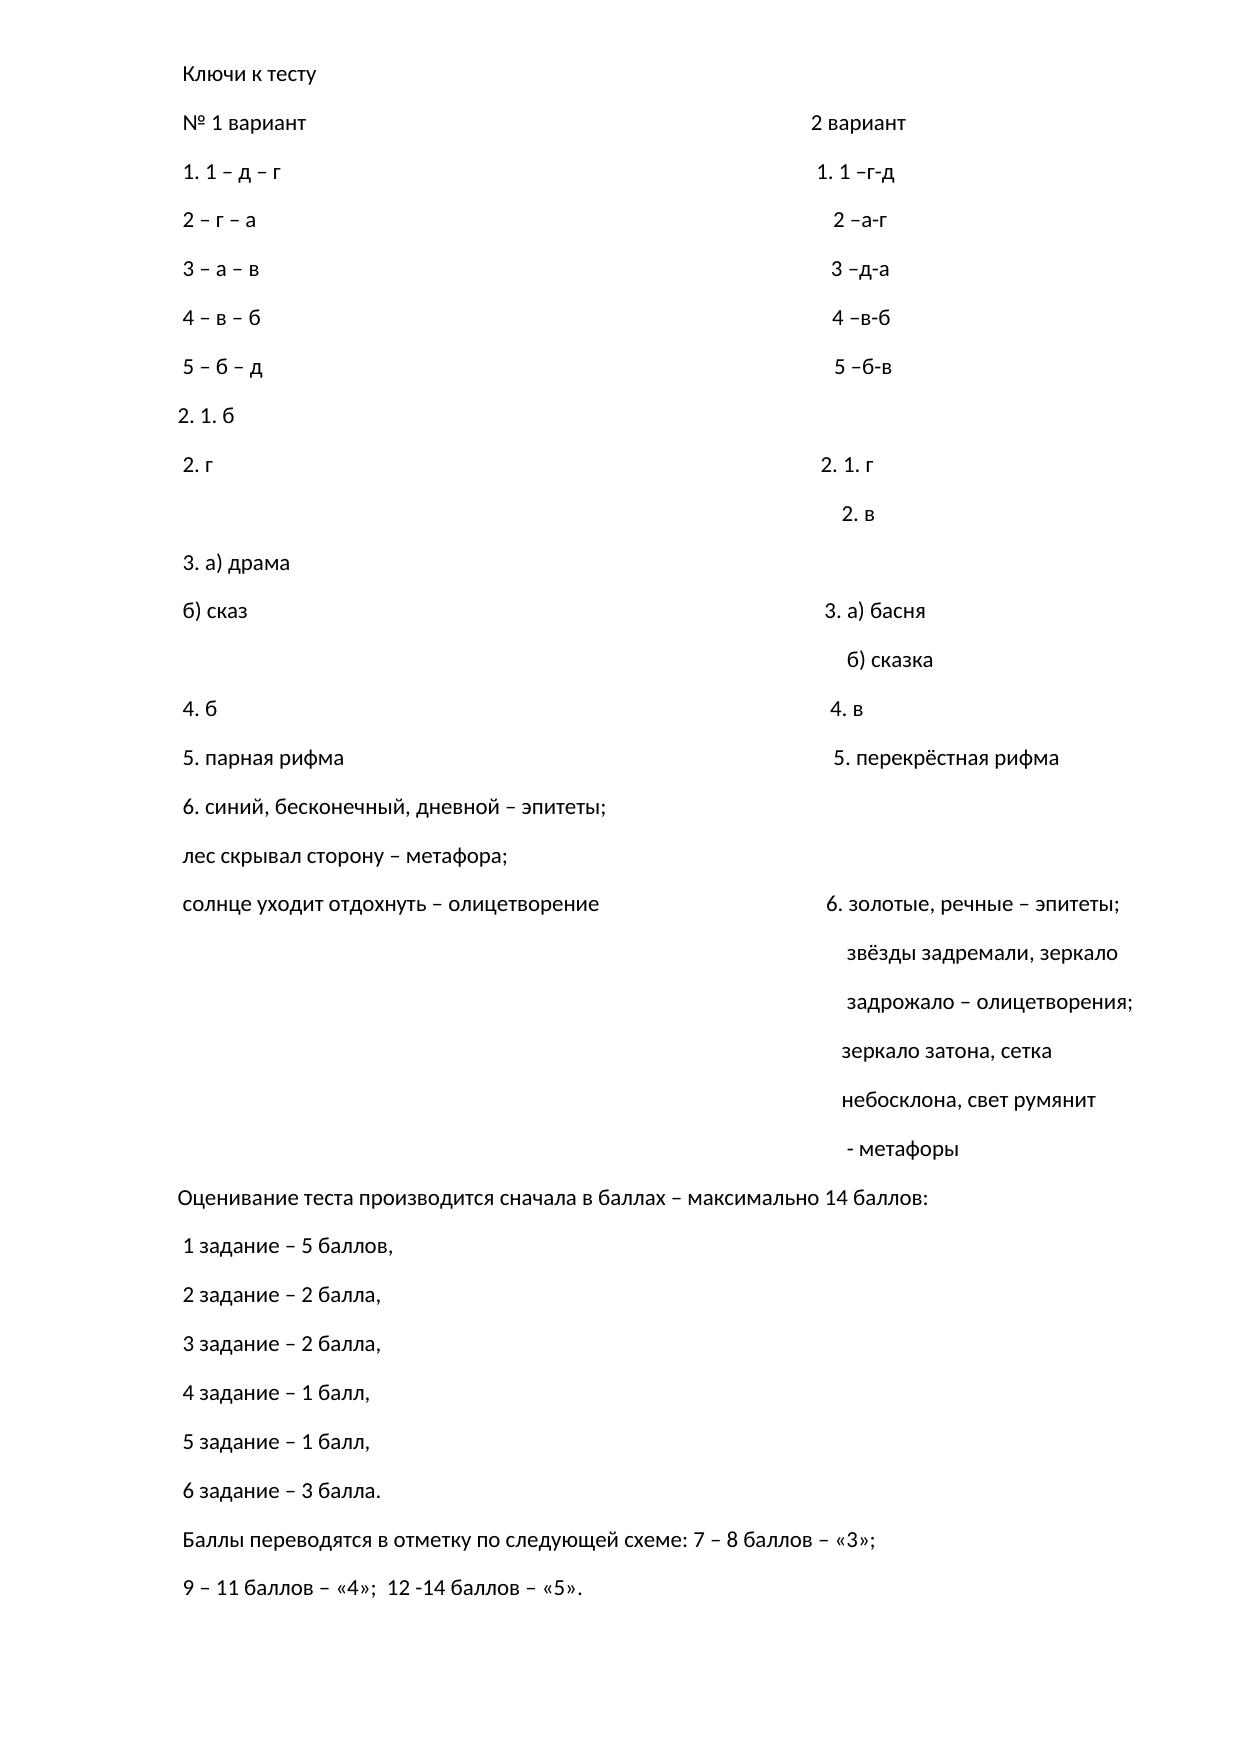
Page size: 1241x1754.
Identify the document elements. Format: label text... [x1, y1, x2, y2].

text 2. в [177, 499, 1152, 527]
text 9 – 11 баллов – «4»; 12 -14 баллов – «5». [177, 1573, 1152, 1602]
text 2. 1. б [177, 401, 1152, 429]
text 2 – г – а 2 –а-г [177, 206, 1152, 234]
text Оценивание теста производится сначала в баллах – максимально 14 баллов: [177, 1183, 1152, 1211]
text 5 – б – д 5 –б-в [177, 352, 1152, 380]
text б) сказка [177, 645, 1152, 673]
text Ключи к тесту [177, 59, 1152, 87]
text 2. г 2. 1. г [177, 450, 1152, 478]
text задрожало – олицетворения; [177, 987, 1152, 1015]
text небосклона, свет румянит [177, 1085, 1152, 1113]
text лес скрывал сторону – метафора; [177, 841, 1152, 869]
text 1. 1 – д – г 1. 1 –г-д [177, 157, 1152, 185]
text б) сказ 3. а) басня [177, 596, 1152, 624]
text 1 задание – 5 баллов, [177, 1232, 1152, 1259]
text 3 задание – 2 балла, [177, 1329, 1152, 1357]
text звёзды задремали, зеркало [177, 938, 1152, 966]
text 3 – а – в 3 –д-а [177, 254, 1152, 282]
text 4 задание – 1 балл, [177, 1378, 1152, 1406]
text - метафоры [177, 1134, 1152, 1162]
text 6. синий, бесконечный, дневной – эпитеты; [177, 792, 1152, 820]
text 5. парная рифма 5. перекрёстная рифма [177, 743, 1152, 771]
text 4. б 4. в [177, 694, 1152, 722]
text Баллы переводятся в отметку по следующей схеме: 7 – 8 баллов – «3»; [177, 1525, 1152, 1553]
text зеркало затона, сетка [177, 1036, 1152, 1064]
text 2 задание – 2 балла, [177, 1280, 1152, 1308]
text 3. а) драма [177, 548, 1152, 576]
text № 1 вариант 2 вариант [177, 108, 1152, 136]
text 6 задание – 3 балла. [177, 1476, 1152, 1504]
text солнце уходит отдохнуть – олицетворение 6. золотые, речные – эпитеты; [177, 889, 1152, 918]
text 5 задание – 1 балл, [177, 1427, 1152, 1455]
text 4 – в – б 4 –в-б [177, 303, 1152, 331]
